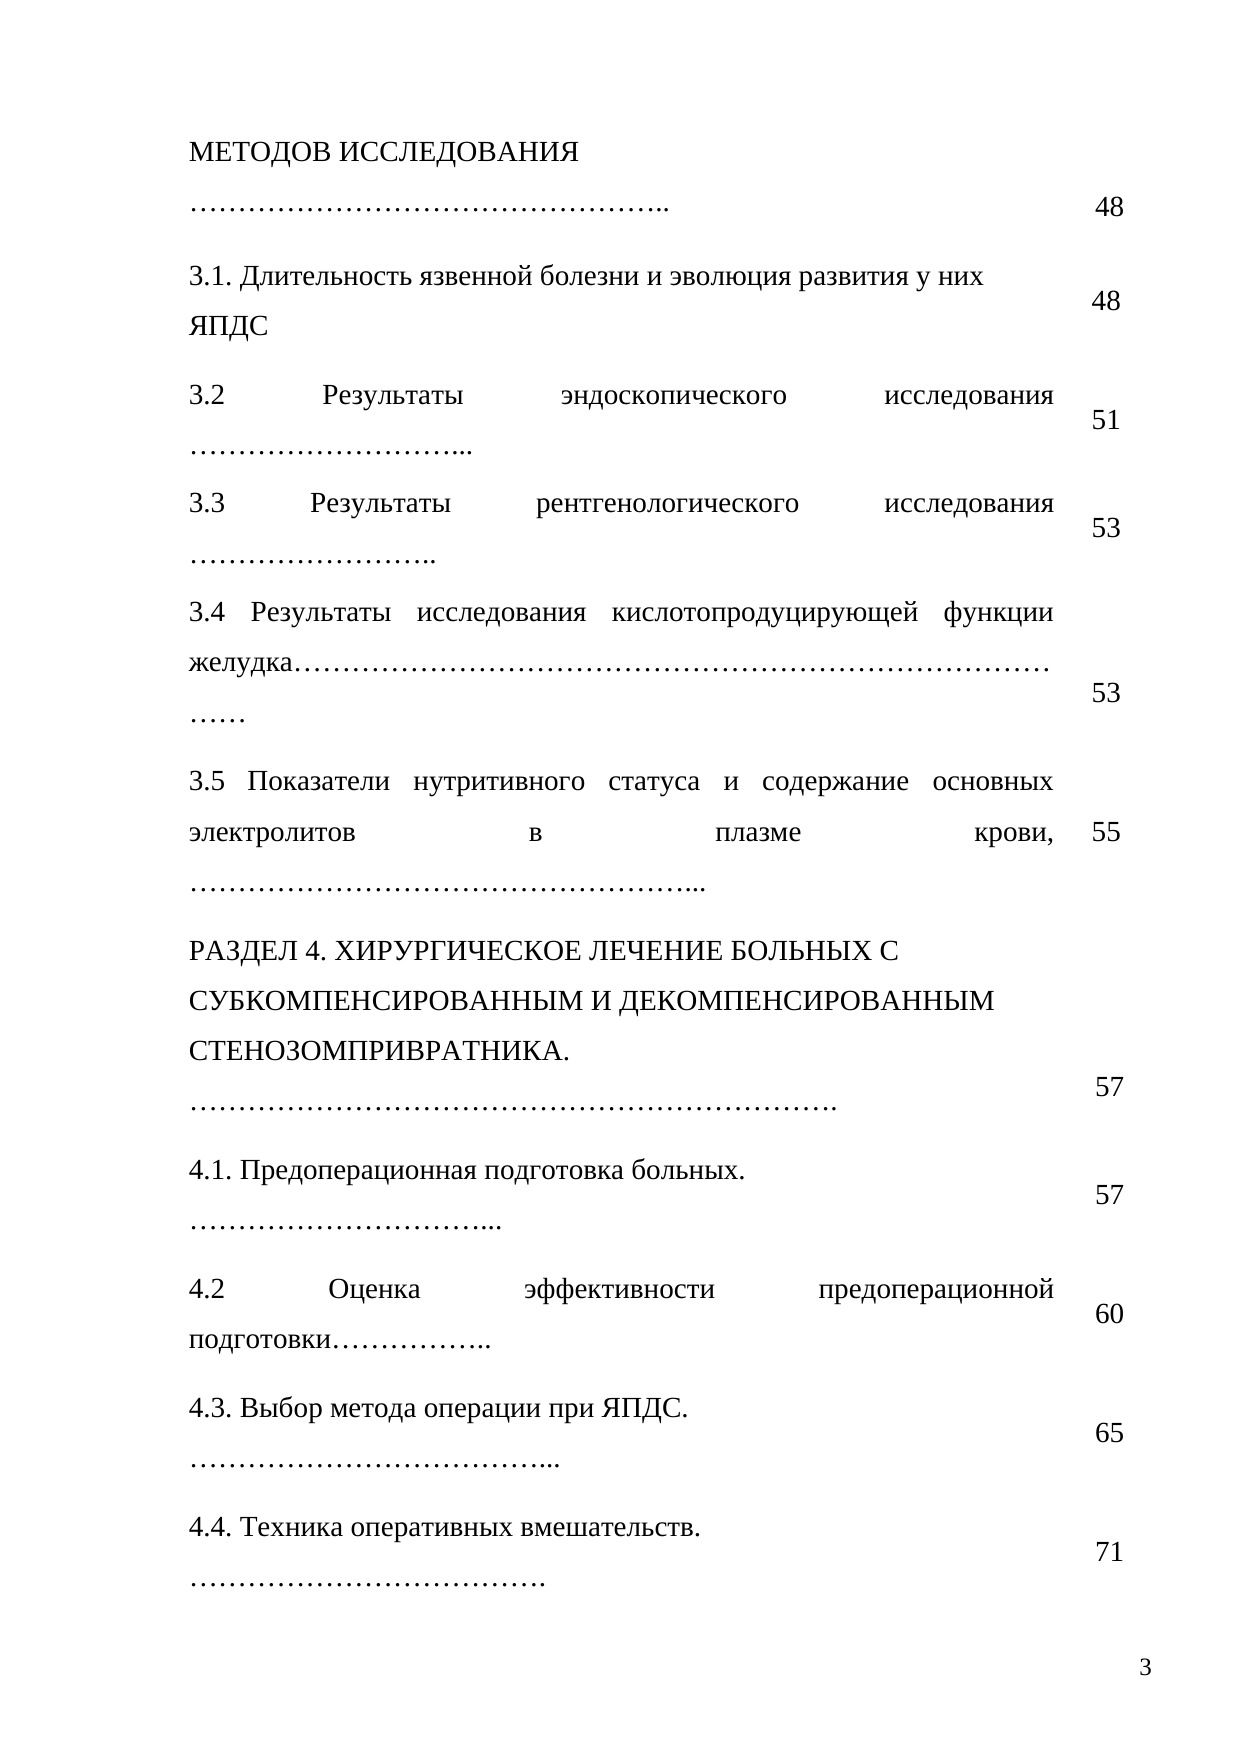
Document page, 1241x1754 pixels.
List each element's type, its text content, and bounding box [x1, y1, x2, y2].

table_cell 53 [1066, 584, 1149, 753]
table_cell 4.4. Техника оперативных вмешательств. ………………………………. [177, 1499, 1066, 1618]
table_cell 51 [1066, 367, 1149, 486]
table_cell 3.5 Показатели нутритивного статуса и содержание основных электролитов в плазме крови,……………………………………………... [177, 753, 1066, 922]
table_cell РАЗДЕЛ 3. Характеристика больных с учетом данных клинического, инструментального и лабораторного методов исследования ………………………………………….. [177, 118, 1066, 248]
table_cell 71 [1066, 1499, 1149, 1618]
table_cell 4.2 Оценка эффективности предоперационной подготовки…………….. [177, 1261, 1066, 1380]
table_cell 48 [1066, 118, 1149, 248]
table_cell 3.3 Результаты рентгенологического исследования …………………….. [177, 486, 1066, 584]
table_cell 65 [1066, 1380, 1149, 1499]
table_cell 3.2 Результаты эндоскопического исследования ………………………... [177, 367, 1066, 486]
table_cell 57 [1066, 922, 1149, 1142]
table_cell 55 [1066, 753, 1149, 922]
table_cell 4.1. Предоперационная подготовка больных. …………………………... [177, 1142, 1066, 1261]
table_cell 4.3. Выбор метода операции при ЯПДС. ………………………………... [177, 1380, 1066, 1499]
table_cell 3.1. Длительность язвенной болезни и эволюция развития у них ЯПДС [177, 248, 1066, 367]
table_cell 3.4 Результаты исследования кислотопродуцирующей функции желудка………………………………………………………………………… [177, 584, 1066, 753]
table_cell 48 [1066, 248, 1149, 367]
table_cell 57 [1066, 1142, 1149, 1261]
table_cell РАЗДЕЛ 4. ХИРУРГИЧЕСКОЕ ЛЕЧЕНИЕ БОЛЬНЫХ С СУБКОМПЕНСИРОВАННЫМ И ДЕКОМПЕНСИРОВАННЫМ СТЕНОЗОМПРИВРАТНИКА. …………………………………………………………. [177, 922, 1066, 1142]
table_cell 60 [1066, 1261, 1149, 1380]
table_cell 53 [1066, 486, 1149, 584]
